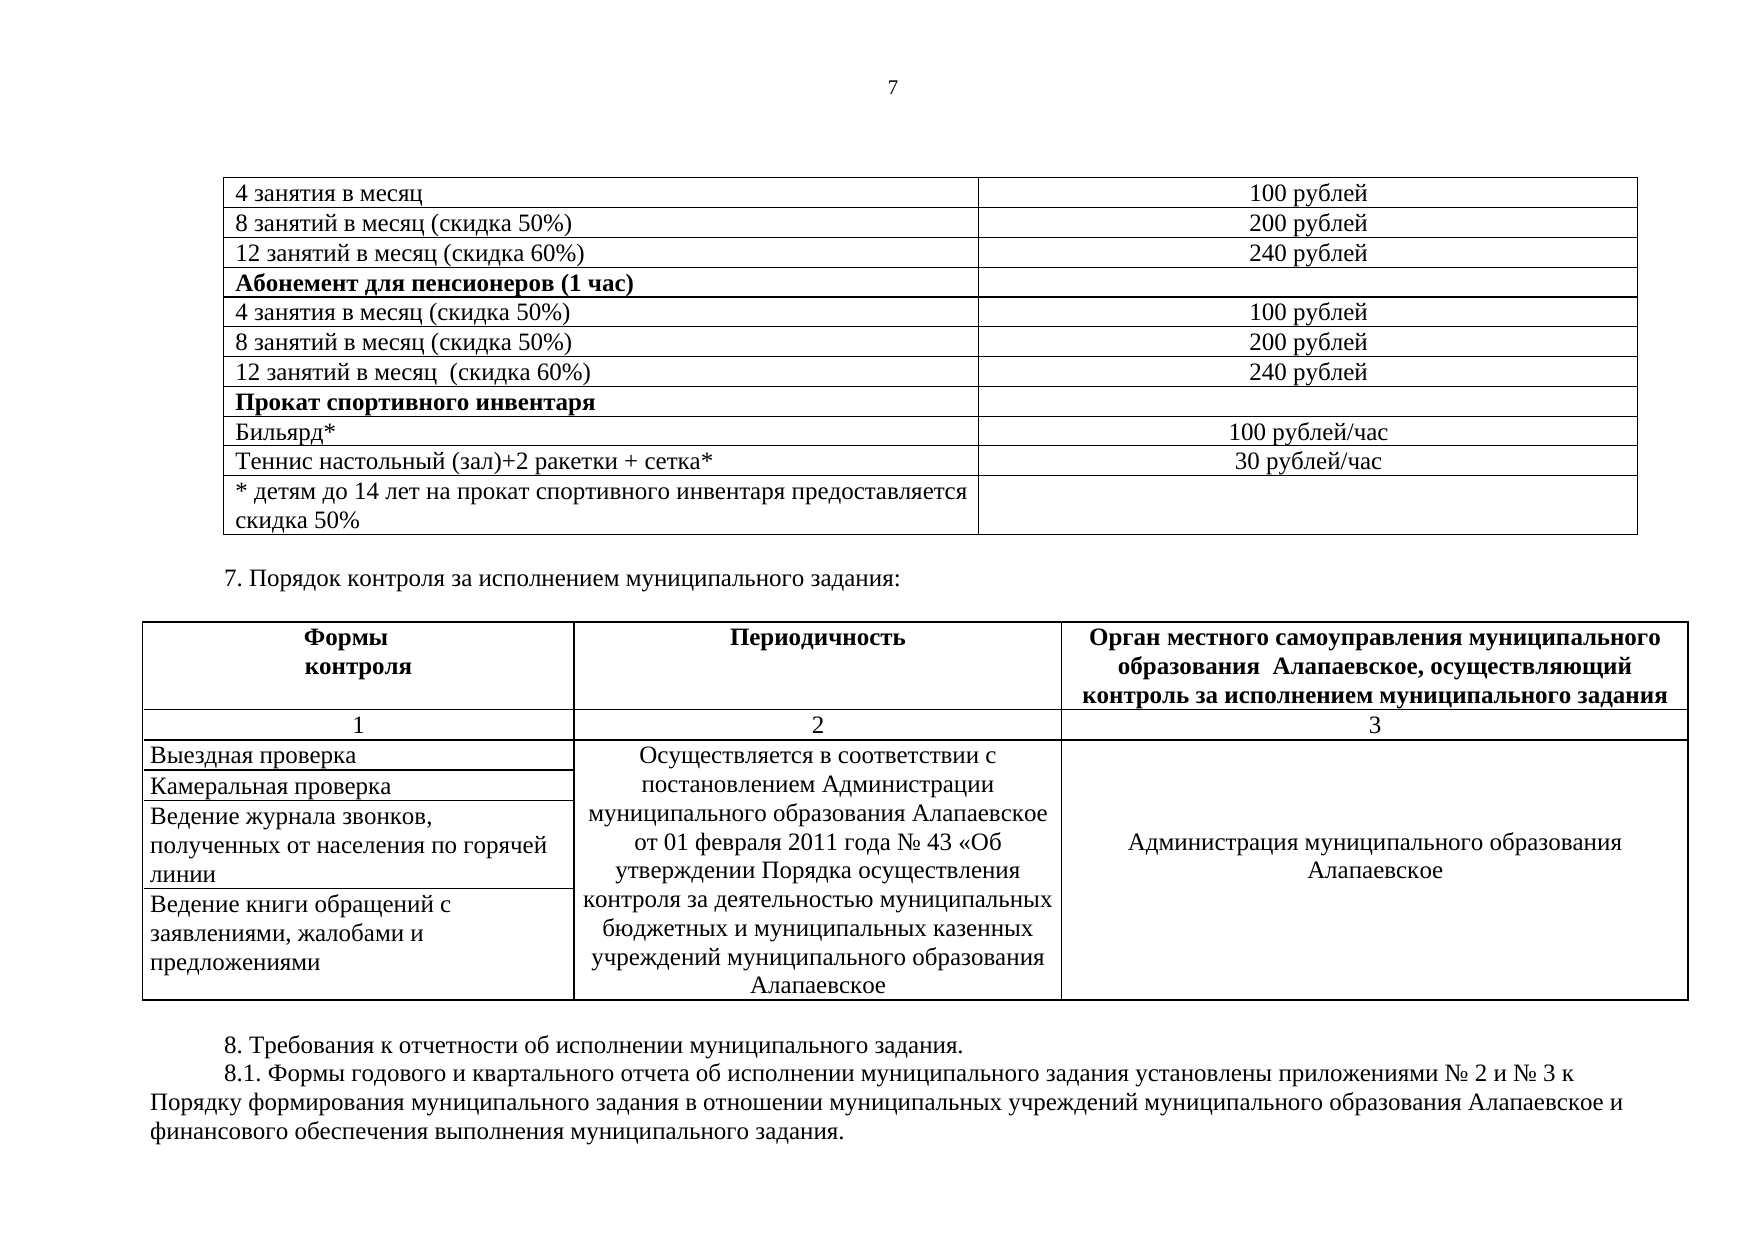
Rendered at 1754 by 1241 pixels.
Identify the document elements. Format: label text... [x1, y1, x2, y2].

table_header Орган местного самоуправления муниципального образования Алапаевское, осуществляющий контроль за исполнением муниципального задания [1062, 623, 1687, 709]
table_cell Администрация муниципального образования Алапаевское [1062, 741, 1687, 999]
table_cell 3 [1062, 710, 1687, 739]
table_cell 100 рублей [979, 298, 1637, 326]
table_cell 4 занятия в месяц [224, 178, 978, 207]
table_cell Выездная проверка [143, 740, 573, 769]
table_cell 100 рублей [979, 178, 1637, 207]
table_cell Прокат спортивного инвентаря [224, 387, 978, 416]
table_cell Ведение журнала звонков, полученных от населения по горячей линии [143, 801, 573, 887]
text 8. Требования к отчетности об исполнении муниципального задания. [150, 1030, 1636, 1058]
table_cell 8 занятий в месяц (скидка 50%) [224, 208, 978, 237]
table_cell 200 рублей [979, 327, 1637, 356]
text 8.1. Формы годового и квартального отчета об исполнении муниципального задания установлены приложениями № 2 и № 3 к Порядку формирования муниципального задания в отношении муниципальных учреждений муниципального образования Алапаевское и финансового обеспечения выполнения муниципального задания. [150, 1058, 1636, 1145]
table_cell Камеральная проверка [143, 770, 573, 800]
table_cell [979, 476, 1637, 534]
table_cell Теннис настольный (зал)+2 ракетки + сетка* [224, 446, 978, 475]
table_cell * детям до 14 лет на прокат спортивного инвентаря предоставляется скидка 50% [224, 476, 978, 534]
table_cell Бильярд* [224, 417, 978, 445]
text 7. Порядок контроля за исполнением муниципального задания: [150, 563, 1636, 592]
table_cell Абонемент для пенсионеров (1 час) [224, 268, 978, 296]
table_cell 12 занятий в месяц (скидка 60%) [224, 238, 978, 267]
table_cell Осуществляется в соответствии с постановлением Администрации муниципального образования Алапаевское от 01 февраля 2011 года № 43 «Об утверждении Порядка осуществления контроля за деятельностью муниципальных бюджетных и муниципальных казенных учреждений муниципального образования Алапаевское [575, 741, 1061, 999]
table_cell 1 [143, 710, 573, 739]
table_cell [979, 268, 1637, 296]
table_cell Ведение книги обращений с заявлениями, жалобами и предложениями [143, 889, 573, 999]
table_cell 8 занятий в месяц (скидка 50%) [224, 327, 978, 356]
table_cell 240 рублей [979, 238, 1637, 267]
table_cell 30 рублей/час [979, 446, 1637, 475]
table_cell 4 занятия в месяц (скидка 50%) [224, 298, 978, 326]
table_cell 12 занятий в месяц (скидка 60%) [224, 357, 978, 386]
table_header Периодичность [575, 623, 1061, 709]
table_header Формы контроля [143, 623, 573, 709]
table_cell 2 [575, 710, 1061, 739]
table_cell 100 рублей/час [979, 417, 1637, 445]
table_cell [979, 387, 1637, 416]
table_cell 200 рублей [979, 208, 1637, 237]
table_cell 240 рублей [979, 357, 1637, 386]
